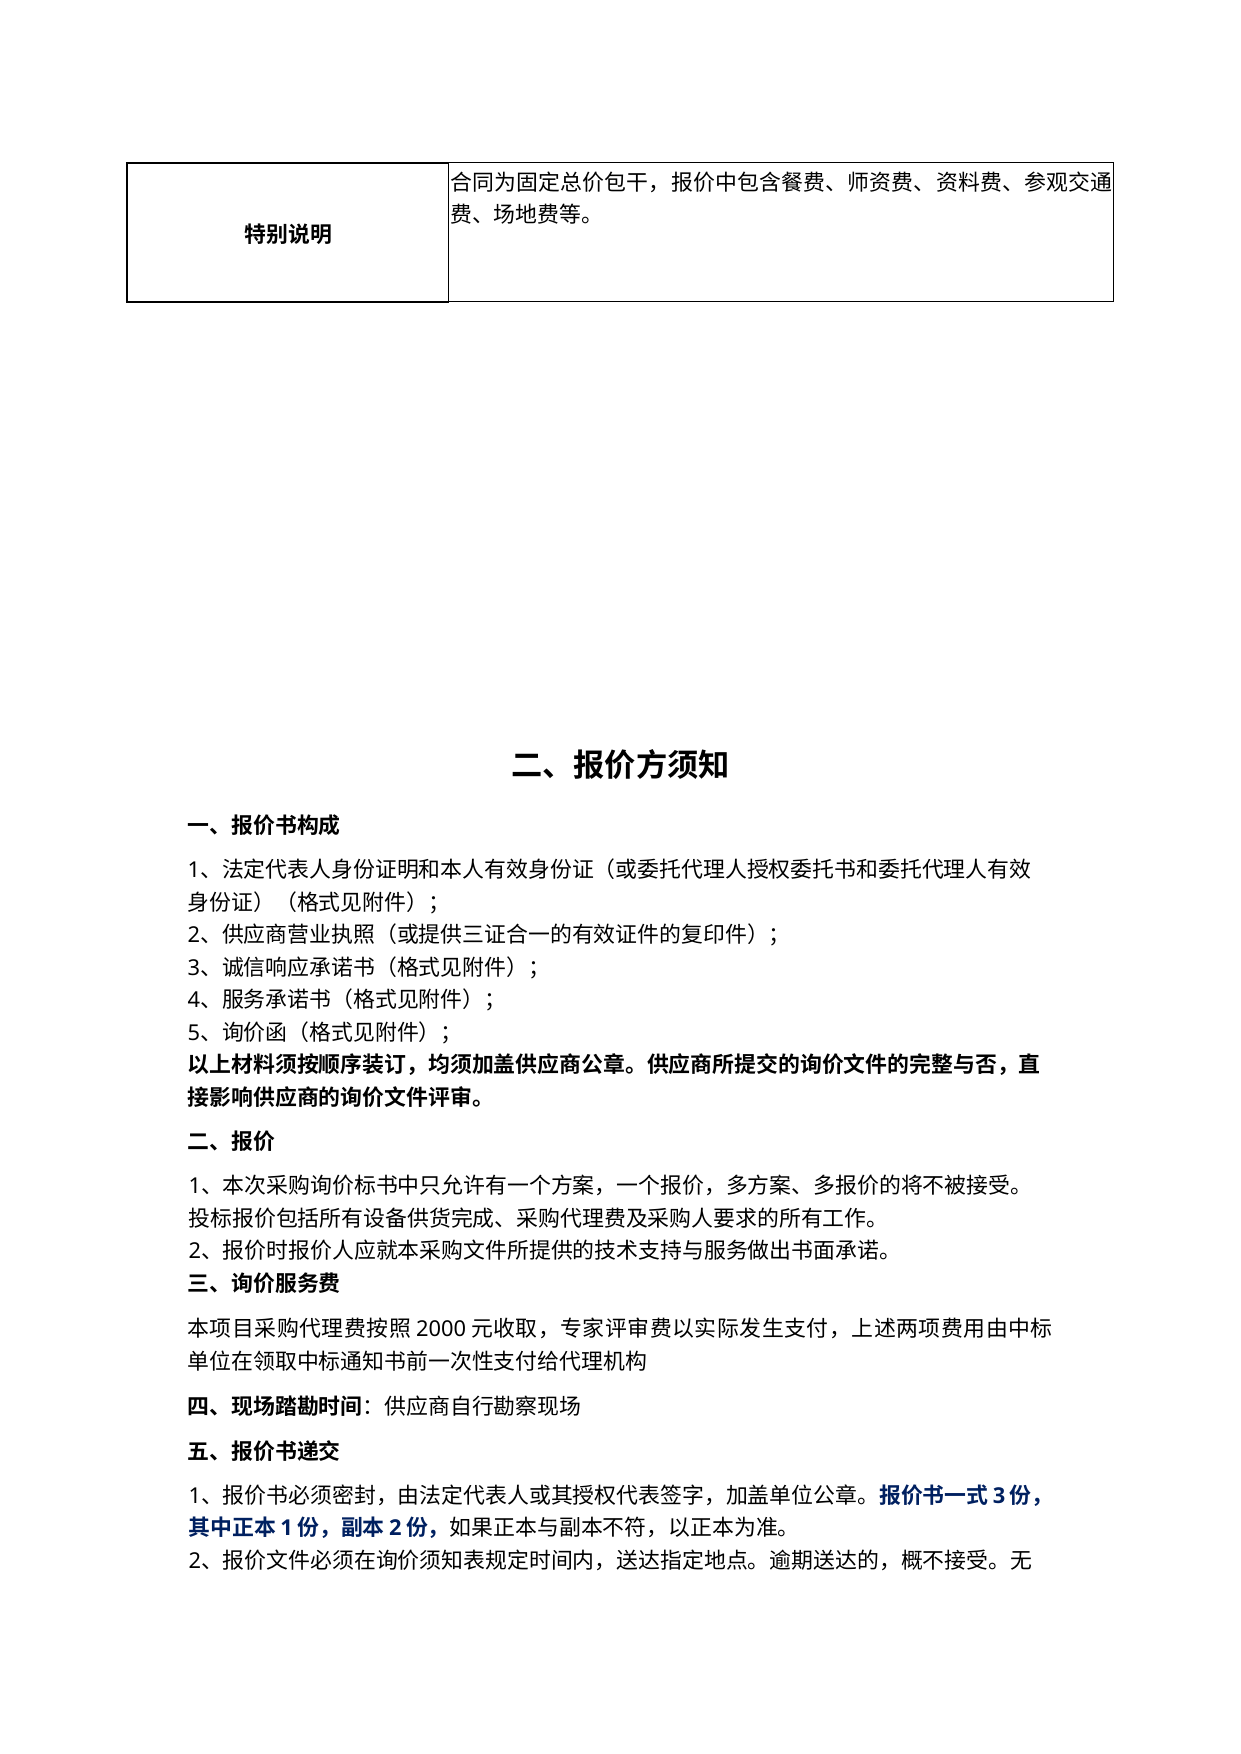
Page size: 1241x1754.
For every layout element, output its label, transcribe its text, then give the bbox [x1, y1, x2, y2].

text 四、现场踏勘时间：供应商自行勘察现场 [187, 1388, 1053, 1421]
text 本项目采购代理费按照2000元收取，专家评审费以实际发生支付，上述两项费用由中标单位在领取中标通知书前一次性支付给代理机构 [187, 1311, 1053, 1376]
text 5、询价函（格式见附件）； [187, 1014, 1053, 1047]
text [188, 1543, 1053, 1575]
text 三、询价服务费 [187, 1266, 1053, 1298]
table_cell 特别说明 [128, 164, 448, 301]
text 1、本次采购询价标书中只允许有一个方案，一个报价，多方案、多报价的将不被接受。投标报价包括所有设备供货完成、采购代理费及采购人要求的所有工作。 [188, 1168, 1053, 1233]
text 2、报价时报价人应就本采购文件所提供的技术支持与服务做出书面承诺。 [188, 1233, 1053, 1266]
text 3、诚信响应承诺书（格式见附件）； [187, 949, 1053, 982]
text 4、服务承诺书（格式见附件）； [187, 982, 1053, 1014]
text 1、报价书必须密封，由法定代表人或其授权代表签字，加盖单位公章。报价书一式3份，其中正本1份，副本2份，如果正本与副本不符，以正本为准。 [188, 1478, 1053, 1543]
text 以上材料须按顺序装订，均须加盖供应商公章。供应商所提交的询价文件的完整与否，直接影响供应商的询价文件评审。 [187, 1047, 1053, 1112]
text 二、报价 [187, 1124, 1053, 1156]
text 1、法定代表人身份证明和本人有效身份证（或委托代理人授权委托书和委托代理人有效身份证）（格式见附件）； [187, 852, 1053, 917]
text 五、报价书递交 [187, 1433, 1053, 1466]
text 一、报价书构成 [187, 808, 1053, 840]
table_cell 合同为固定总价包干，报价中包含餐费、师资费、资料费、参观交通费、场地费等。 [449, 163, 1113, 301]
text 二、报价方须知 [187, 731, 1053, 796]
text 2、供应商营业执照（或提供三证合一的有效证件的复印件）； [187, 917, 1053, 949]
